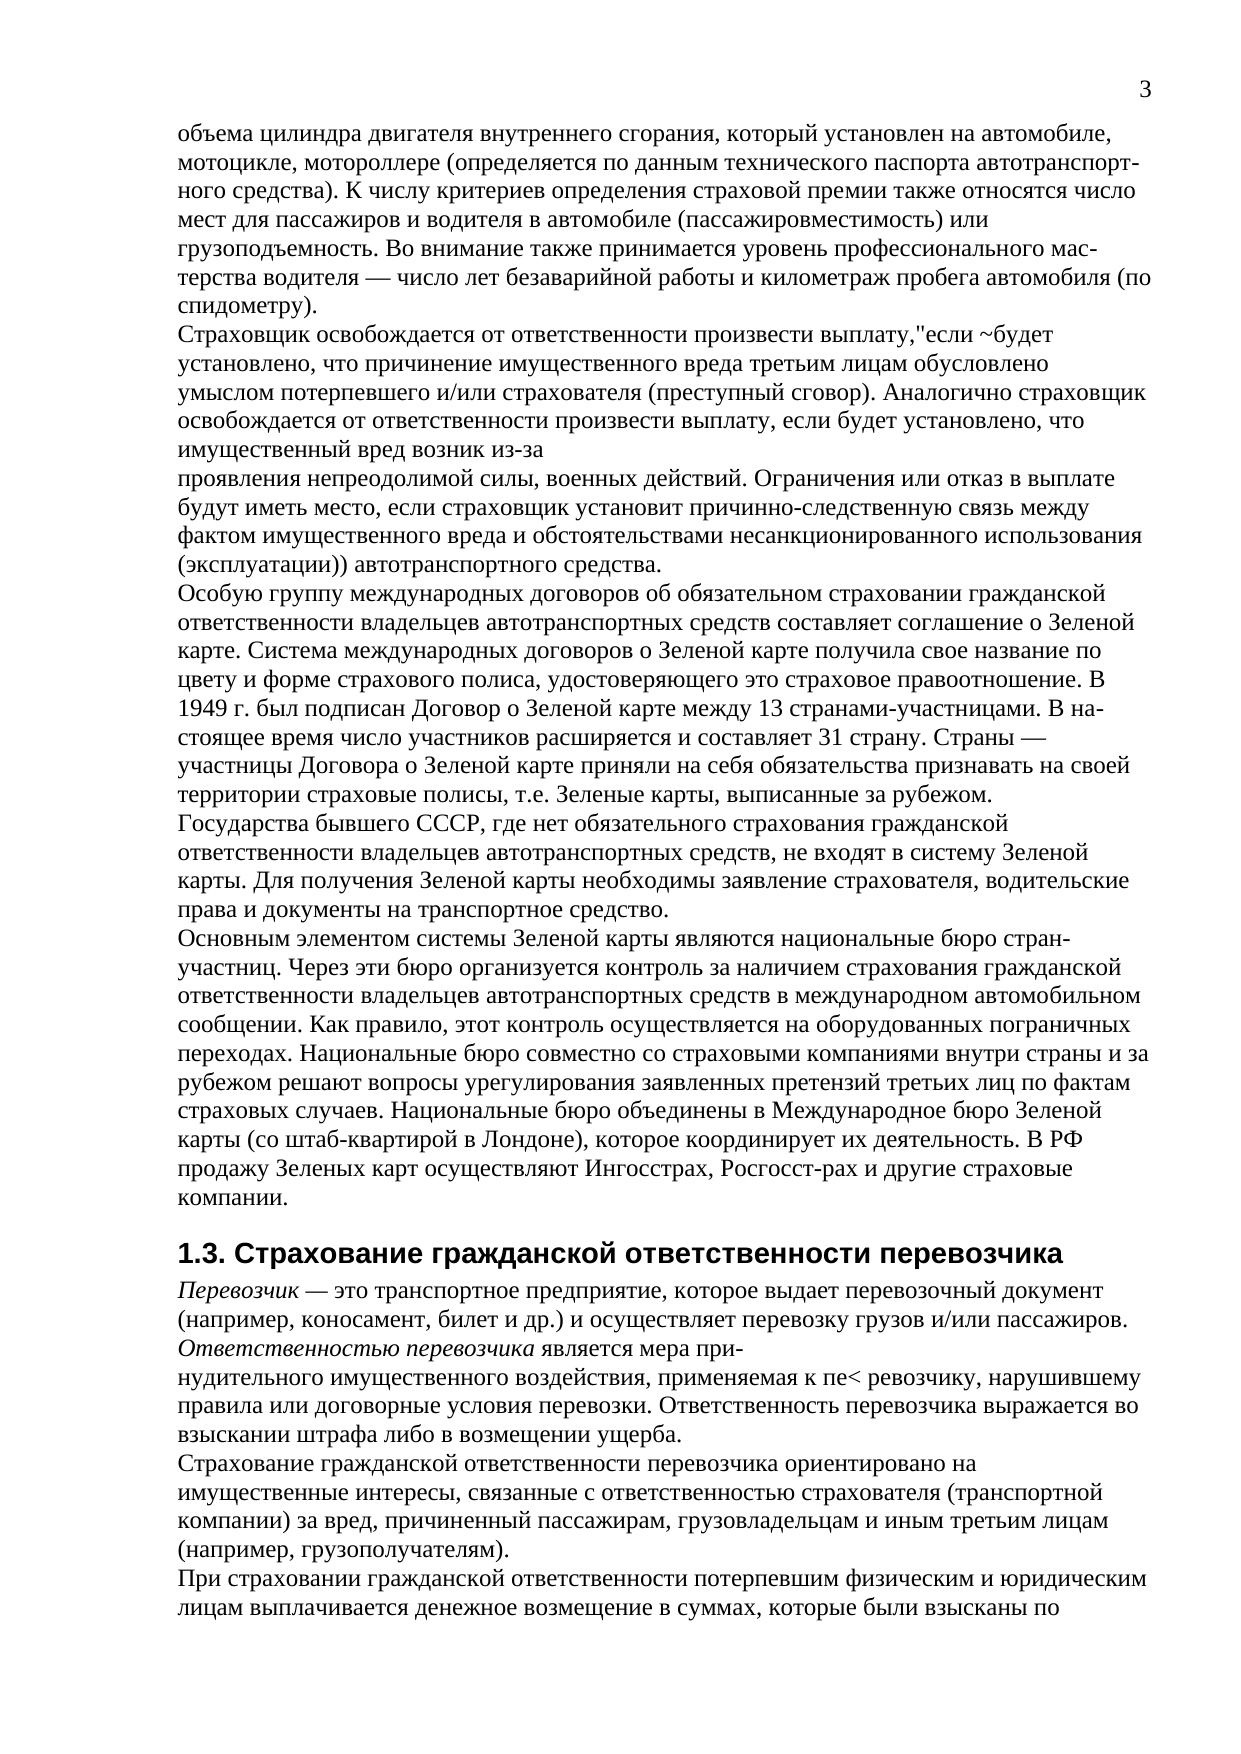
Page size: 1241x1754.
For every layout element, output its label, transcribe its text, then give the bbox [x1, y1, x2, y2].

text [177, 1563, 1152, 1620]
text нудительного имущественного воздействия, применяемая к пе< ревозчику, нарушившему правила или договорные условия перевозки. Ответственность перевозчика выражается во взыскании штрафа либо в возмещении ущерба. [177, 1362, 1152, 1448]
text Страхование гражданской ответственности перевозчика ориентировано на имущественные интересы, связанные с ответственностью страхователя (транспортной компании) за вред, причиненный пассажирам, грузовладельцам и иным третьим лицам (например, грузополучателям). [177, 1448, 1152, 1563]
text проявления непреодолимой силы, военных действий. Ограничения или отказ в выплате будут иметь место, если страховщик установит причинно-следственную связь между фактом имущественного вреда и обстоятельствами несанкционированного использования (эксплуатации)) автотранспортного средства. [177, 463, 1152, 578]
text Страховщик освобождается от ответственности произвести выплату,"если ~будет установлено, что причинение имущественного вреда третьим лицам обусловлено умыслом потерпевшего и/или страхователя (преступный сговор). Аналогично страховщик освобождается от ответственности произвести выплату, если будет установлено, что имущественный вред возник из-за [177, 319, 1152, 463]
text Перевозчик — это транспортное предприятие, которое выдает перевозочный документ (например, коносамент, билет и др.) и осуществляет перевозку грузов и/или пассажиров. Ответственностью перевозчика является мера при- [177, 1275, 1152, 1362]
subtitle 1.3. Страхование гражданской ответственности перевозчика [177, 1236, 1152, 1269]
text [177, 118, 1152, 319]
text Государства бывшего СССР, где нет обязательного страхования гражданской ответственности владельцев автотранспортных средств, не входят в систему Зеленой карты. Для получения Зеленой карты необходимы заявление страхователя, водительские права и документы на транспортное средство. [177, 808, 1152, 923]
text Особую группу международных договоров об обязательном страховании гражданской ответственности владельцев автотранспортных средств составляет соглашение о Зеленой карте. Система международных договоров о Зеленой карте получила свое название по цвету и форме страхового полиса, удостоверяющего это страховое правоотношение. В 1949 г. был подписан Договор о Зеленой карте между 13 странами-участницами. В настоящее время число участников расширяется и составляет 31 страну. Страны — участницы Договора о Зеленой карте приняли на себя обязательства признавать на своей территории страховые полисы, т.е. Зеленые карты, выписанные за рубежом. [177, 578, 1152, 808]
text Основным элементом системы Зеленой карты являются национальные бюро стран-участниц. Через эти бюро организуется контроль за наличием страхования гражданской ответственности владельцев автотранспортных средств в международном автомобильном сообщении. Как правило, этот контроль осуществляется на оборудованных пограничных переходах. Национальные бюро совместно со страховыми компаниями внутри страны и за рубежом решают вопросы урегулирования заявленных претензий третьих лиц по фактам страховых случаев. Национальные бюро объединены в Международное бюро Зеленой карты (со штаб-квартирой в Лондоне), которое координирует их деятельность. В РФ продажу Зеленых карт осуществляют Ингосстрах, Росгосст-рах и другие страховые компании. [177, 923, 1152, 1211]
